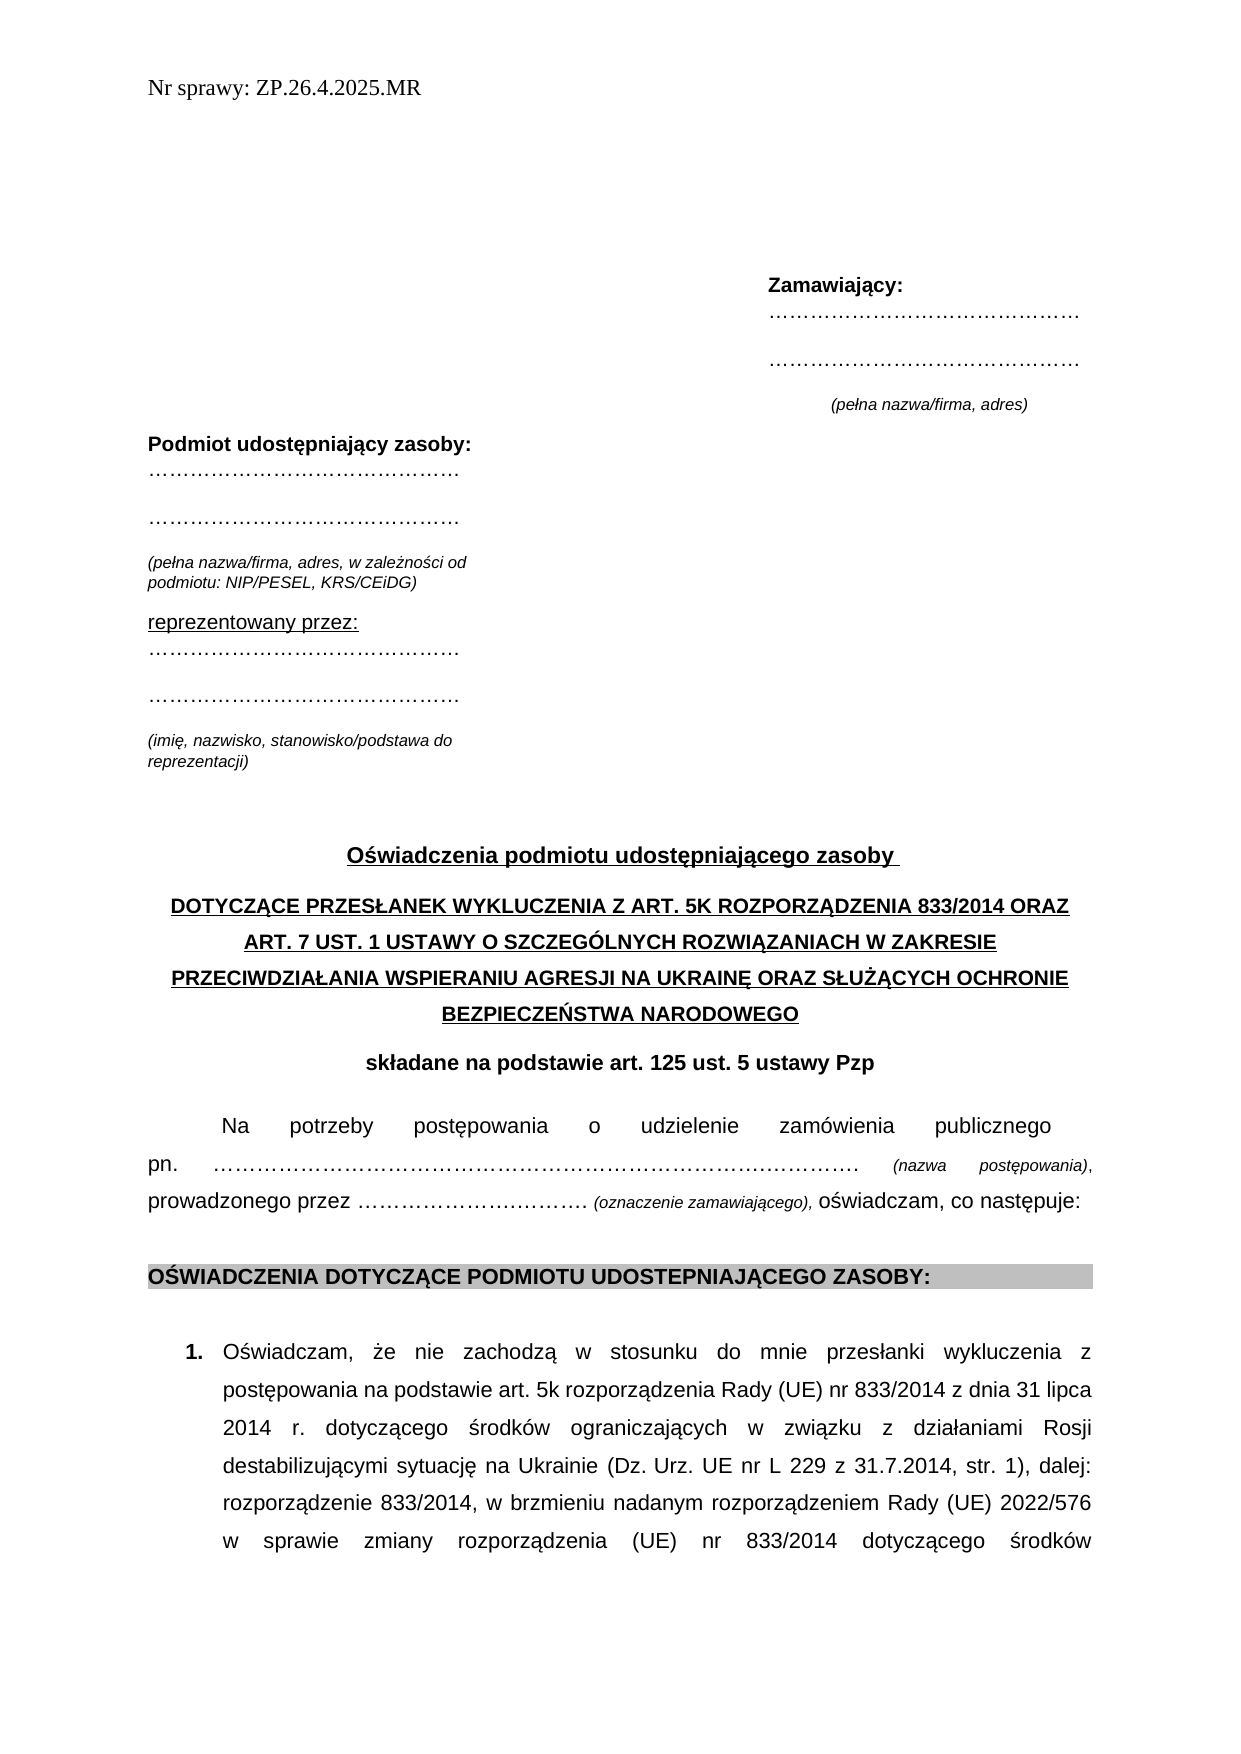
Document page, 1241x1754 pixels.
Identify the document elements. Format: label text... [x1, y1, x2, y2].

text ……………………………………………………………………………… [148, 457, 472, 529]
text reprezentowany przez: [148, 610, 1093, 634]
text (pełna nazwa/firma, adres) [768, 395, 1093, 414]
text OŚWIADCZENIA DOTYCZĄCE PODMIOTU UDOSTEPNIAJĄCEGO ZASOBY: [148, 1264, 1093, 1289]
text (pełna nazwa/firma, adres, w zależności od podmiotu: NIP/PESEL, KRS/CEiDG) [148, 553, 472, 592]
text Podmiot udostępniający zasoby: [148, 432, 1093, 456]
text ……………………………………………………………………………… [148, 635, 472, 707]
text ……………………………………………………………………………… [768, 299, 1093, 371]
text (imię, nazwisko, stanowisko/podstawa do reprezentacji) [148, 731, 472, 771]
text Na potrzeby postępowania o udzielenie zamówienia publicznego pn. ………………………………………………………………….…………. (nazwa postępowania), prowadzonego przez ………………….………. (oznaczenie zamawiającego), oświadczam, co następuje: [148, 1113, 1093, 1214]
text DOTYCZĄCE PRZESŁANEK WYKLUCZENIA Z ART. 5K ROZPORZĄDZENIA 833/2014 ORAZ ART. 7 UST. 1 USTAWY o szczególnych rozwiązaniach w zakresie przeciwdziałania wspieraniu agresji na Ukrainę oraz służących ochronie bezpieczeństwa narodowego [148, 894, 1093, 1026]
text składane na podstawie art. 125 ust. 5 ustawy Pzp [148, 1050, 1093, 1075]
text Zamawiający: [694, 273, 1093, 297]
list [185, 1339, 1093, 1553]
text Oświadczenia podmiotu udostępniającego zasoby [148, 842, 1093, 868]
